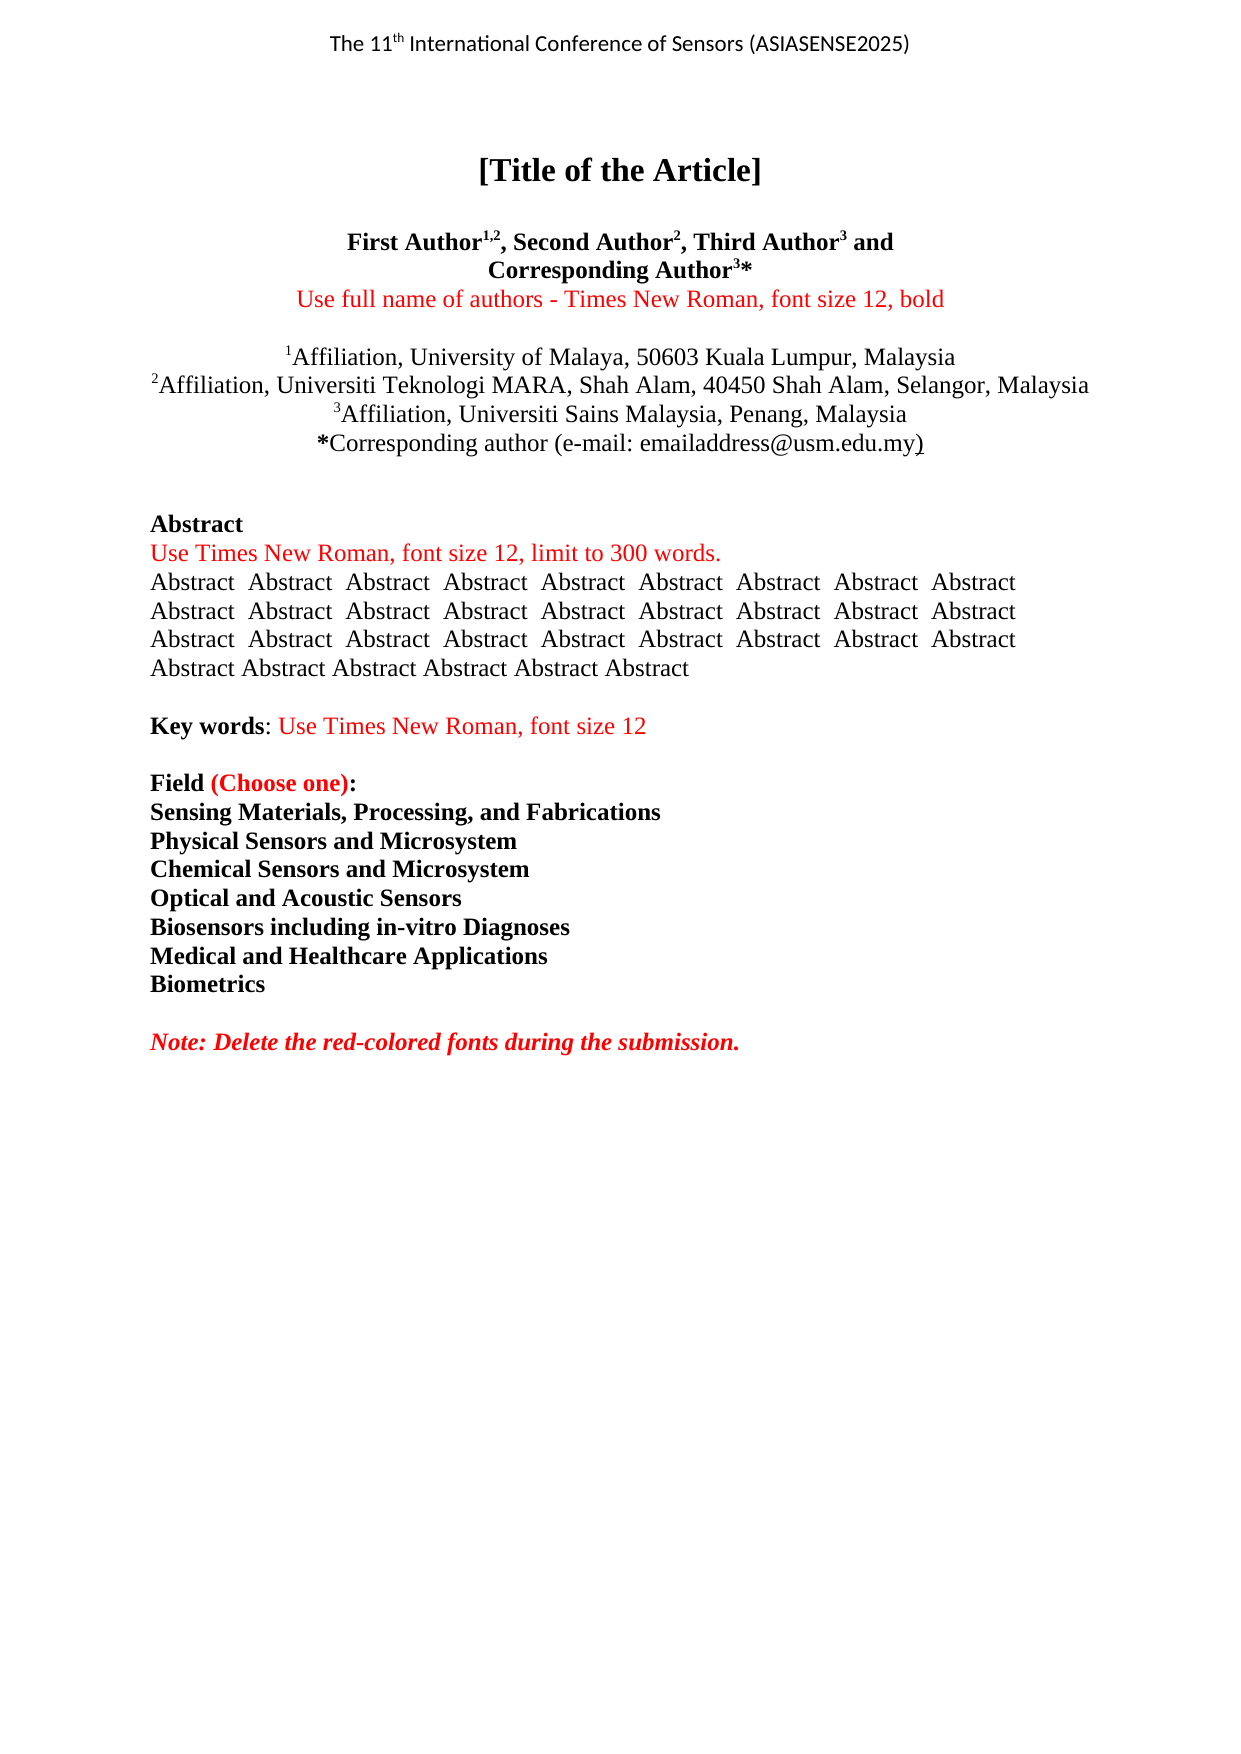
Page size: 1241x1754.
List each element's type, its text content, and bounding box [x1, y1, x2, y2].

text Chemical Sensors and Microsystem [150, 854, 1017, 883]
text Biosensors including in-vitro Diagnoses [150, 912, 1017, 941]
text Physical Sensors and Microsystem [150, 826, 1017, 854]
text Optical and Acoustic Sensors [150, 883, 1017, 912]
text Medical and Healthcare Applications [150, 941, 1017, 969]
text 2Affiliation, Universiti Teknologi MARA, Shah Alam, 40450 Shah Alam, Selangor, Malaysia [150, 370, 1090, 399]
text Sensing Materials, Processing, and Fabrications [150, 797, 1017, 826]
text Biometrics [150, 969, 1017, 998]
text 3Affiliation, Universiti Sains Malaysia, Penang, Malaysia [150, 399, 1090, 428]
text Use full name of authors - Times New Roman, font size 12, bold [150, 284, 1017, 313]
text Abstract [150, 509, 1017, 538]
text 1Affiliation, University of Malaya, 50603 Kuala Lumpur, Malaysia [150, 342, 1090, 370]
text Note: Delete the red-colored fonts during the submission. [150, 1027, 1017, 1056]
text Use Times New Roman, font size 12, limit to 300 words. [150, 538, 1017, 567]
text First Author1,2, Second Author2, Third Author3 and [150, 227, 1090, 255]
text *Corresponding author (e-mail: emailaddress@usm.edu.my) [150, 428, 1090, 457]
text Key words: Use Times New Roman, font size 12 [150, 711, 1017, 739]
text Corresponding Author3* [150, 255, 1090, 284]
text Abstract Abstract Abstract Abstract Abstract Abstract Abstract Abstract Abstract Abstract Abstract Abstract Abstract Abstract Abstract Abstract Abstract Abstract Abstract Abstract Abstract Abstract Abstract Abstract Abstract Abstract Abstract Abstract Abstract Abstract Abstract Abstract Abstract [150, 567, 1017, 682]
text Field (Choose one): [150, 768, 1017, 797]
text [Title of the Article] [150, 150, 1090, 188]
